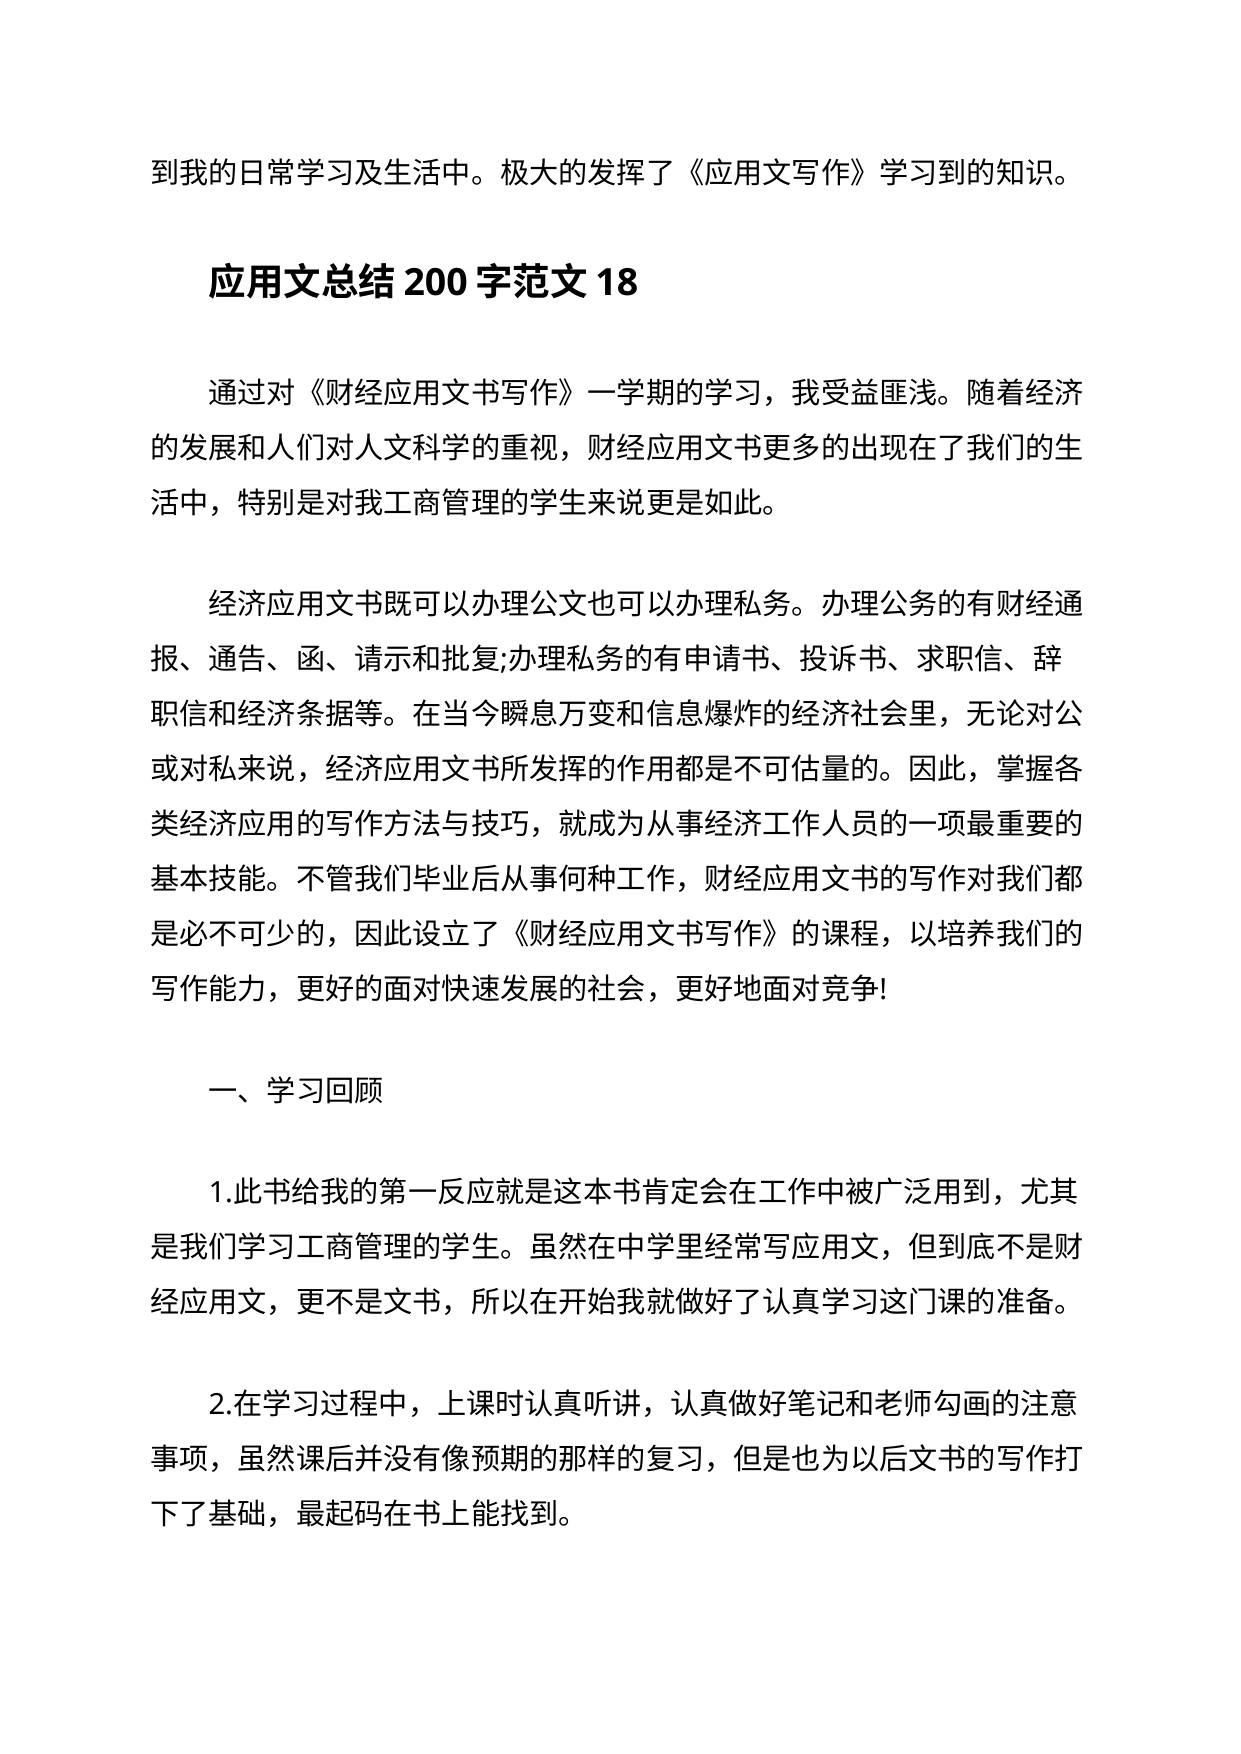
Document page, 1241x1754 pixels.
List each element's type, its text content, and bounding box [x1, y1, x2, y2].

text 经济应用文书既可以办理公文也可以办理私务。办理公务的有财经通报、通告、函、请示和批复;办理私务的有申请书、投诉书、求职信、辞职信和经济条据等。在当今瞬息万变和信息爆炸的经济社会里，无论对公或对私来说，经济应用文书所发挥的作用都是不可估量的。因此，掌握各类经济应用的写作方法与技巧，就成为从事经济工作人员的一项最重要的基本技能。不管我们毕业后从事何种工作，财经应用文书的写作对我们都是必不可少的，因此设立了《财经应用文书写作》的课程，以培养我们的写作能力，更好的面对快速发展的社会，更好地面对竞争! [150, 581, 1090, 1008]
text 应用文总结200字范文18 [150, 252, 1090, 306]
text 一、学习回顾 [150, 1067, 1090, 1109]
text 1.此书给我的第一反应就是这本书肯定会在工作中被广泛用到，尤其是我们学习工商管理的学生。虽然在中学里经常写应用文，但到底不是财经应用文，更不是文书，所以在开始我就做好了认真学习这门课的准备。 [150, 1169, 1090, 1321]
text 通过对《财经应用文书写作》一学期的学习，我受益匪浅。随着经济的发展和人们对人文科学的重视，财经应用文书更多的出现在了我们的生活中，特别是对我工商管理的学生来说更是如此。 [150, 369, 1090, 521]
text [150, 150, 1090, 192]
text 2.在学习过程中，上课时认真听讲，认真做好笔记和老师勾画的注意事项，虽然课后并没有像预期的那样的复习，但是也为以后文书的写作打下了基础，最起码在书上能找到。 [150, 1381, 1090, 1533]
